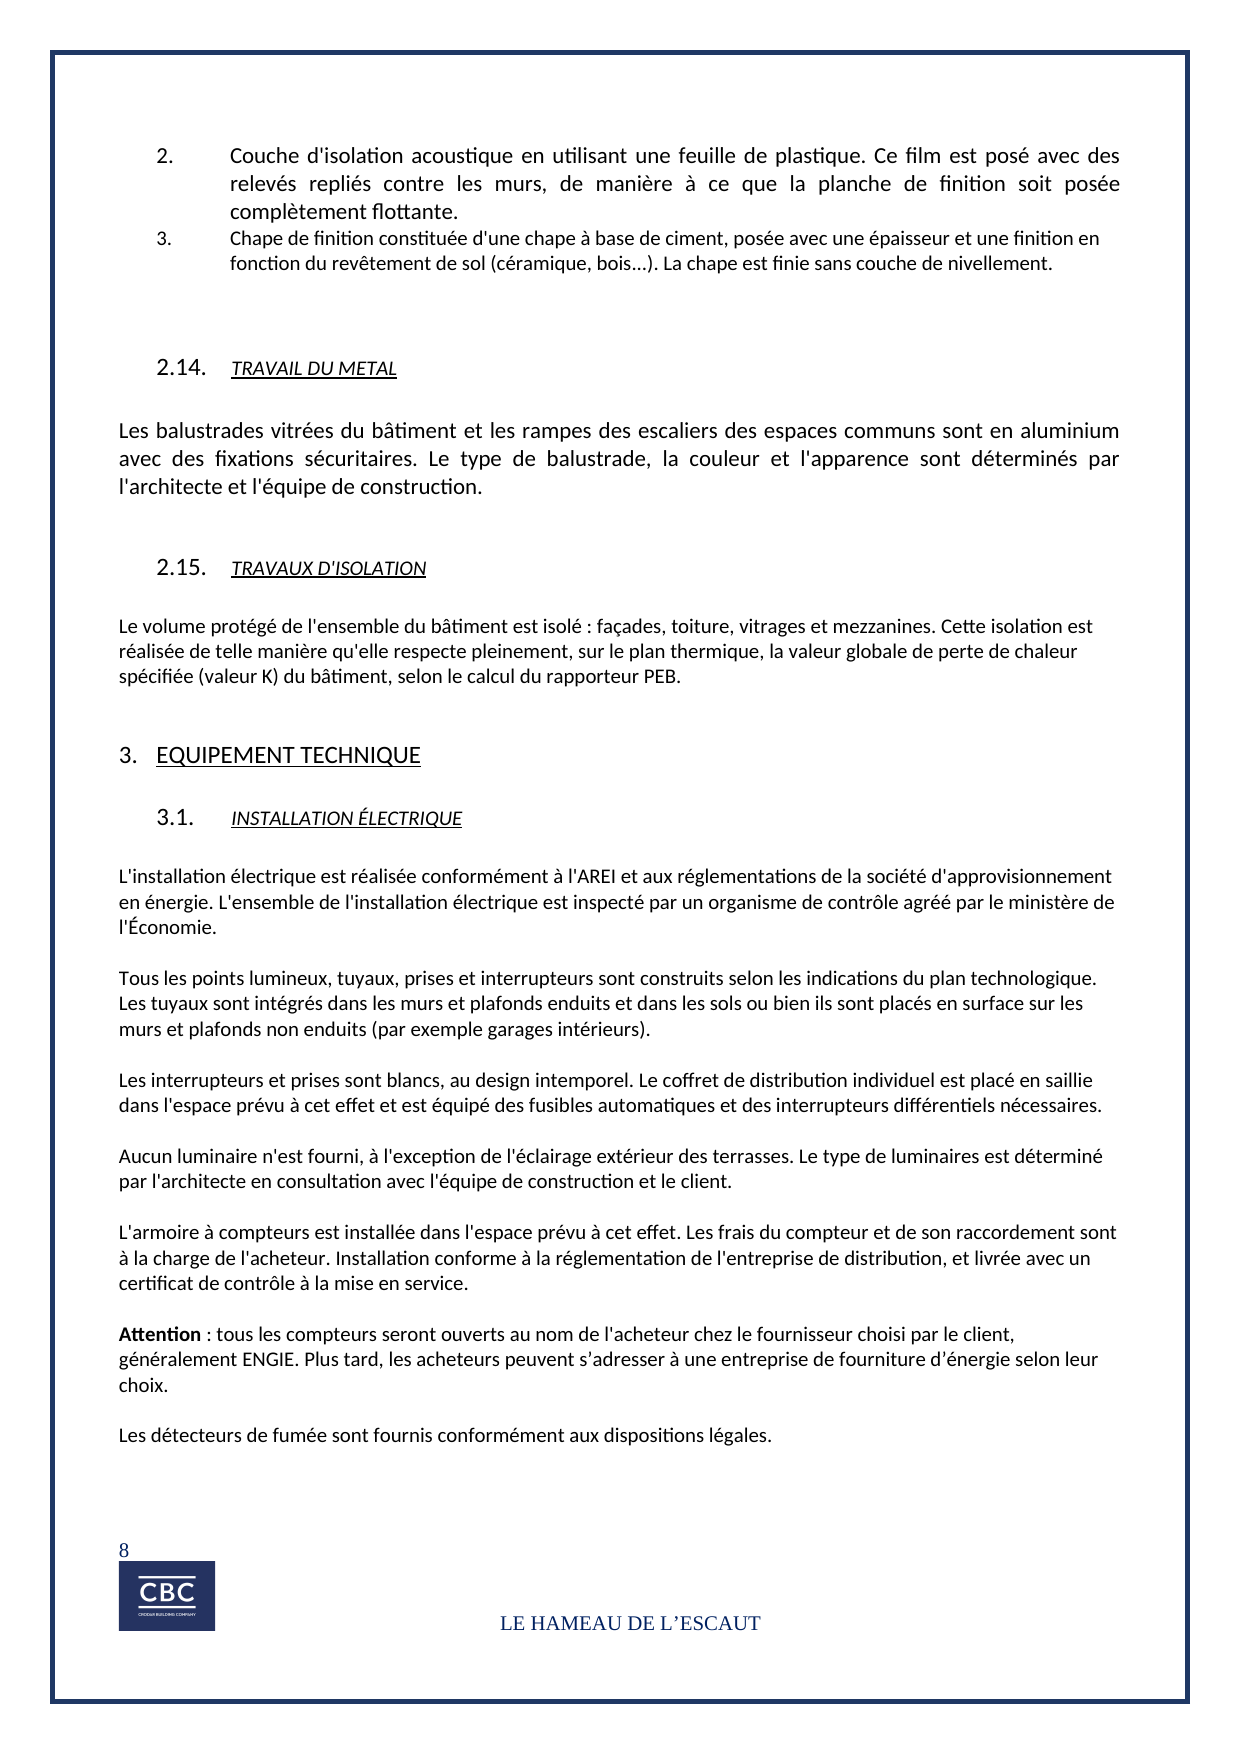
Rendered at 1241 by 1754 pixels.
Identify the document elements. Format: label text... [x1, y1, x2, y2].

subtitle TRAVAUX D'ISOLATION [156, 551, 1121, 581]
subtitle INSTALLATION ÉLECTRIQUE [156, 801, 1121, 832]
list Les détecteurs de fumée sont fournis conformément aux dispositions légales. [119, 1423, 1121, 1448]
subtitle EQUIPEMENT TECHNIQUE [119, 739, 1121, 770]
list Tous les points lumineux, tuyaux, prises et interrupteurs sont construits selon les indications du plan technologique. Les tuyaux sont intégrés dans les murs et plafonds enduits et dans les sols ou bien ils sont placés en surface sur les murs et plafonds non enduits (par exemple garages intérieurs). [119, 965, 1121, 1041]
list Chape de finition constituée d'une chape à base de ciment, posée avec une épaisseur et une finition en fonction du revêtement de sol (céramique, bois...). La chape est finie sans couche de nivellement. [156, 225, 1121, 276]
list L'armoire à compteurs est installée dans l'espace prévu à cet effet. Les frais du compteur et de son raccordement sont à la charge de l'acheteur. Installation conforme à la réglementation de l'entreprise de distribution, et livrée avec un certificat de contrôle à la mise en service. [119, 1219, 1121, 1296]
subtitle TRAVAIL DU METAL [156, 351, 1121, 382]
list Les interrupteurs et prises sont blancs, au design intemporel. Le coffret de distribution individuel est placé en saillie dans l'espace prévu à cet effet et est équipé des fusibles automatiques et des interrupteurs différentiels nécessaires. [119, 1067, 1121, 1118]
list Couche d'isolation acoustique en utilisant une feuille de plastique. Ce film est posé avec des relevés repliés contre les murs, de manière à ce que la planche de finition soit posée complètement flottante. [156, 141, 1121, 225]
list Les balustrades vitrées du bâtiment et les rampes des escaliers des espaces communs sont en aluminium avec des fixations sécuritaires. Le type de balustrade, la couleur et l'apparence sont déterminés par l'architecte et l'équipe de construction. [119, 416, 1121, 500]
list Attention : tous les compteurs seront ouverts au nom de l'acheteur chez le fournisseur choisi par le client, généralement ENGIE. Plus tard, les acheteurs peuvent s’adresser à une entreprise de fourniture d’énergie selon leur choix. [119, 1321, 1121, 1397]
list Le volume protégé de l'ensemble du bâtiment est isolé : façades, toiture, vitrages et mezzanines. Cette isolation est réalisée de telle manière qu'elle respecte pleinement, sur le plan thermique, la valeur globale de perte de chaleur spécifiée (valeur K) du bâtiment, selon le calcul du rapporteur PEB. [119, 613, 1121, 689]
list L'installation électrique est réalisée conformément à l'AREI et aux réglementations de la société d'approvisionnement en énergie. L'ensemble de l'installation électrique est inspecté par un organisme de contrôle agréé par le ministère de l'Économie. [119, 863, 1121, 940]
list Aucun luminaire n'est fourni, à l'exception de l'éclairage extérieur des terrasses. Le type de luminaires est déterminé par l'architecte en consultation avec l'équipe de construction et le client. [119, 1143, 1121, 1194]
